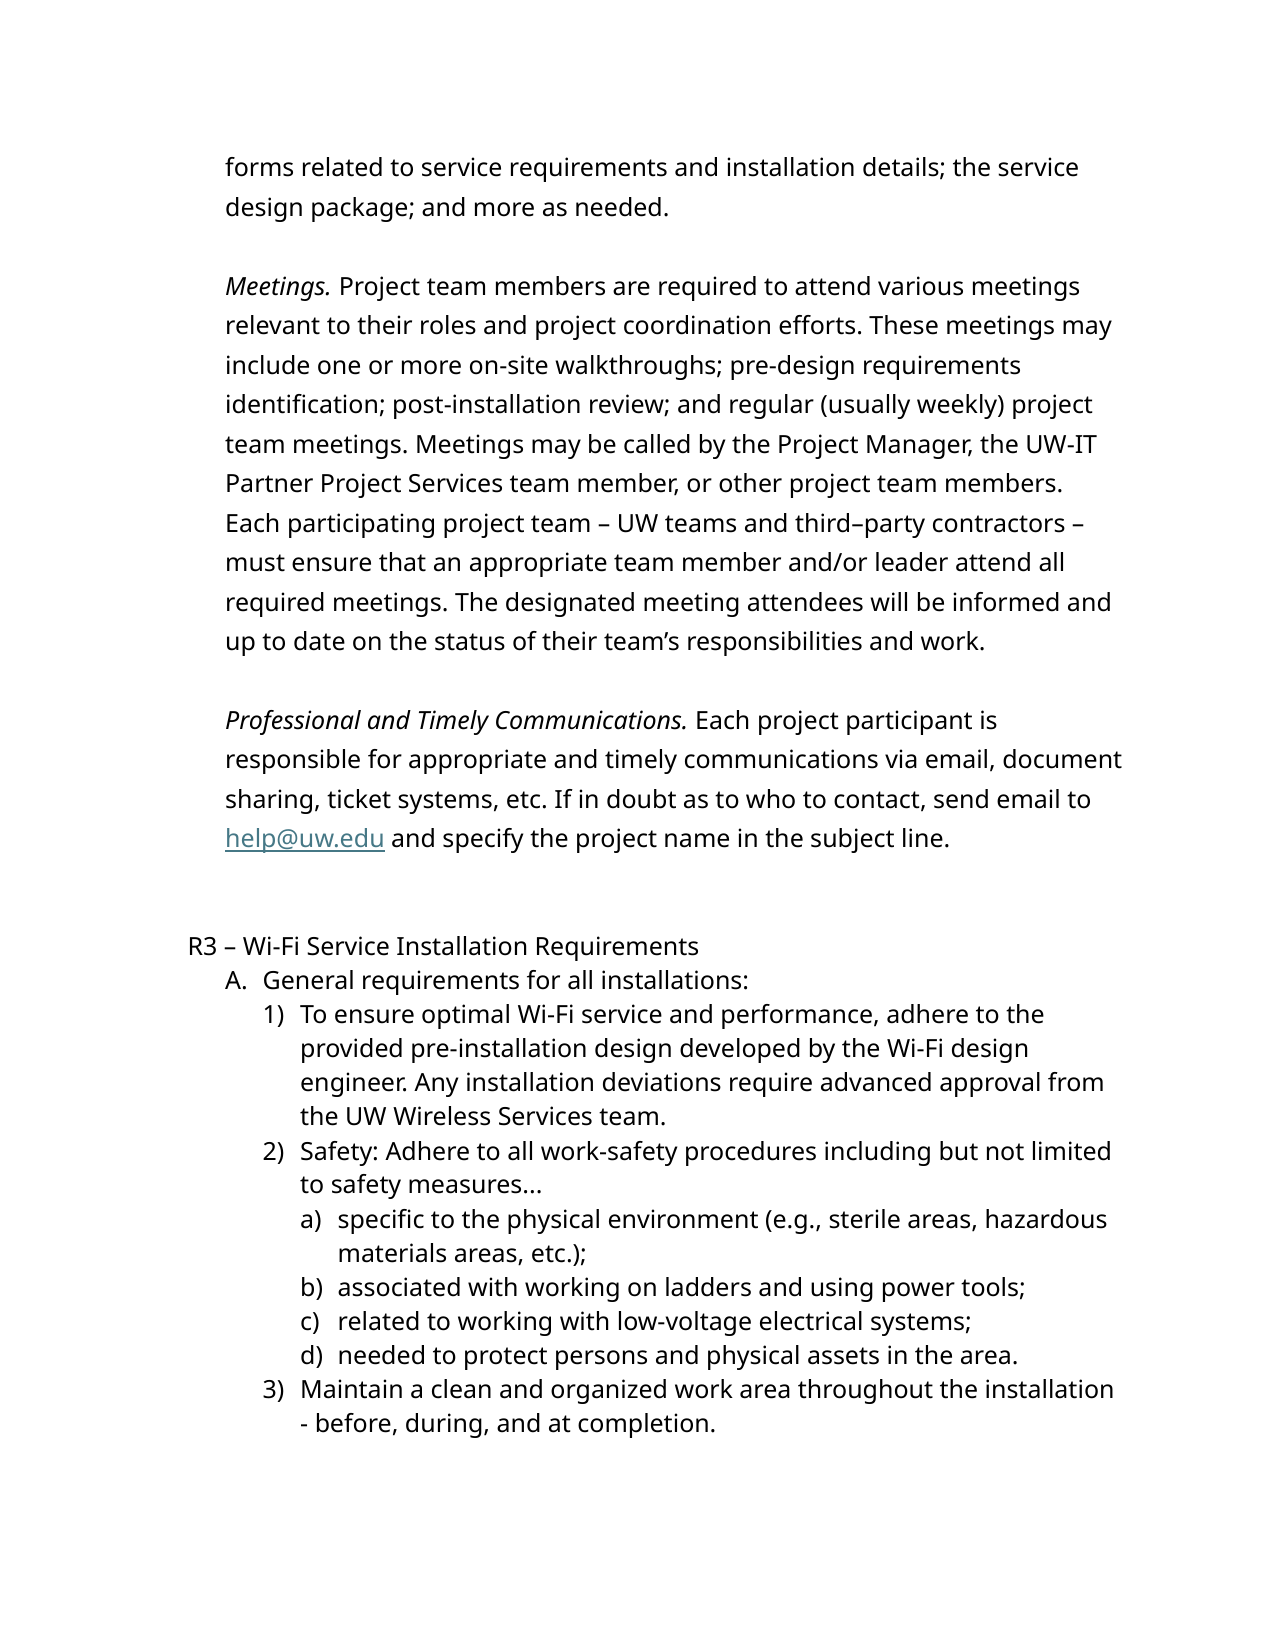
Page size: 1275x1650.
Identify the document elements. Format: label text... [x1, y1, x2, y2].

list General requirements for all installations: [225, 963, 1125, 997]
text Professional and Timely Communications. Each project participant is responsible for appropriate and timely communications via email, document sharing, ticket systems, etc. If in doubt as to who to contact, send email to help@uw.edu and specify the project name in the subject line. [225, 703, 1125, 855]
list specific to the physical environment (e.g., sterile areas, hazardous materials areas, etc.); [300, 1201, 1125, 1269]
list Safety: Adhere to all work-safety procedures including but not limited to safety measures... [262, 1133, 1125, 1201]
list Maintain a clean and organized work area throughout the installation - before, during, and at completion. [262, 1372, 1125, 1440]
text Meetings. Project team members are required to attend various meetings relevant to their roles and project coordination efforts. These meetings may include one or more on-site walkthroughs; pre-design requirements identification; post-installation review; and regular (usually weekly) project team meetings. Meetings may be called by the Project Manager, the UW-IT Partner Project Services team member, or other project team members. Each participating project team – UW teams and third–party contractors – must ensure that an appropriate team member and/or leader attend all required meetings. The designated meeting attendees will be informed and up to date on the status of their team’s responsibilities and work. [225, 268, 1125, 658]
list related to working with low-voltage electrical systems; [300, 1303, 1125, 1337]
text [225, 150, 1125, 223]
list To ensure optimal Wi-Fi service and performance, adhere to the provided pre-installation design developed by the Wi-Fi design engineer. Any installation deviations require advanced approval from the UW Wireless Services team. [262, 997, 1125, 1133]
text R3 – Wi-Fi Service Installation Requirements [187, 929, 1125, 963]
list needed to protect persons and physical assets in the area. [300, 1337, 1125, 1372]
list associated with working on ladders and using power tools; [300, 1269, 1125, 1303]
